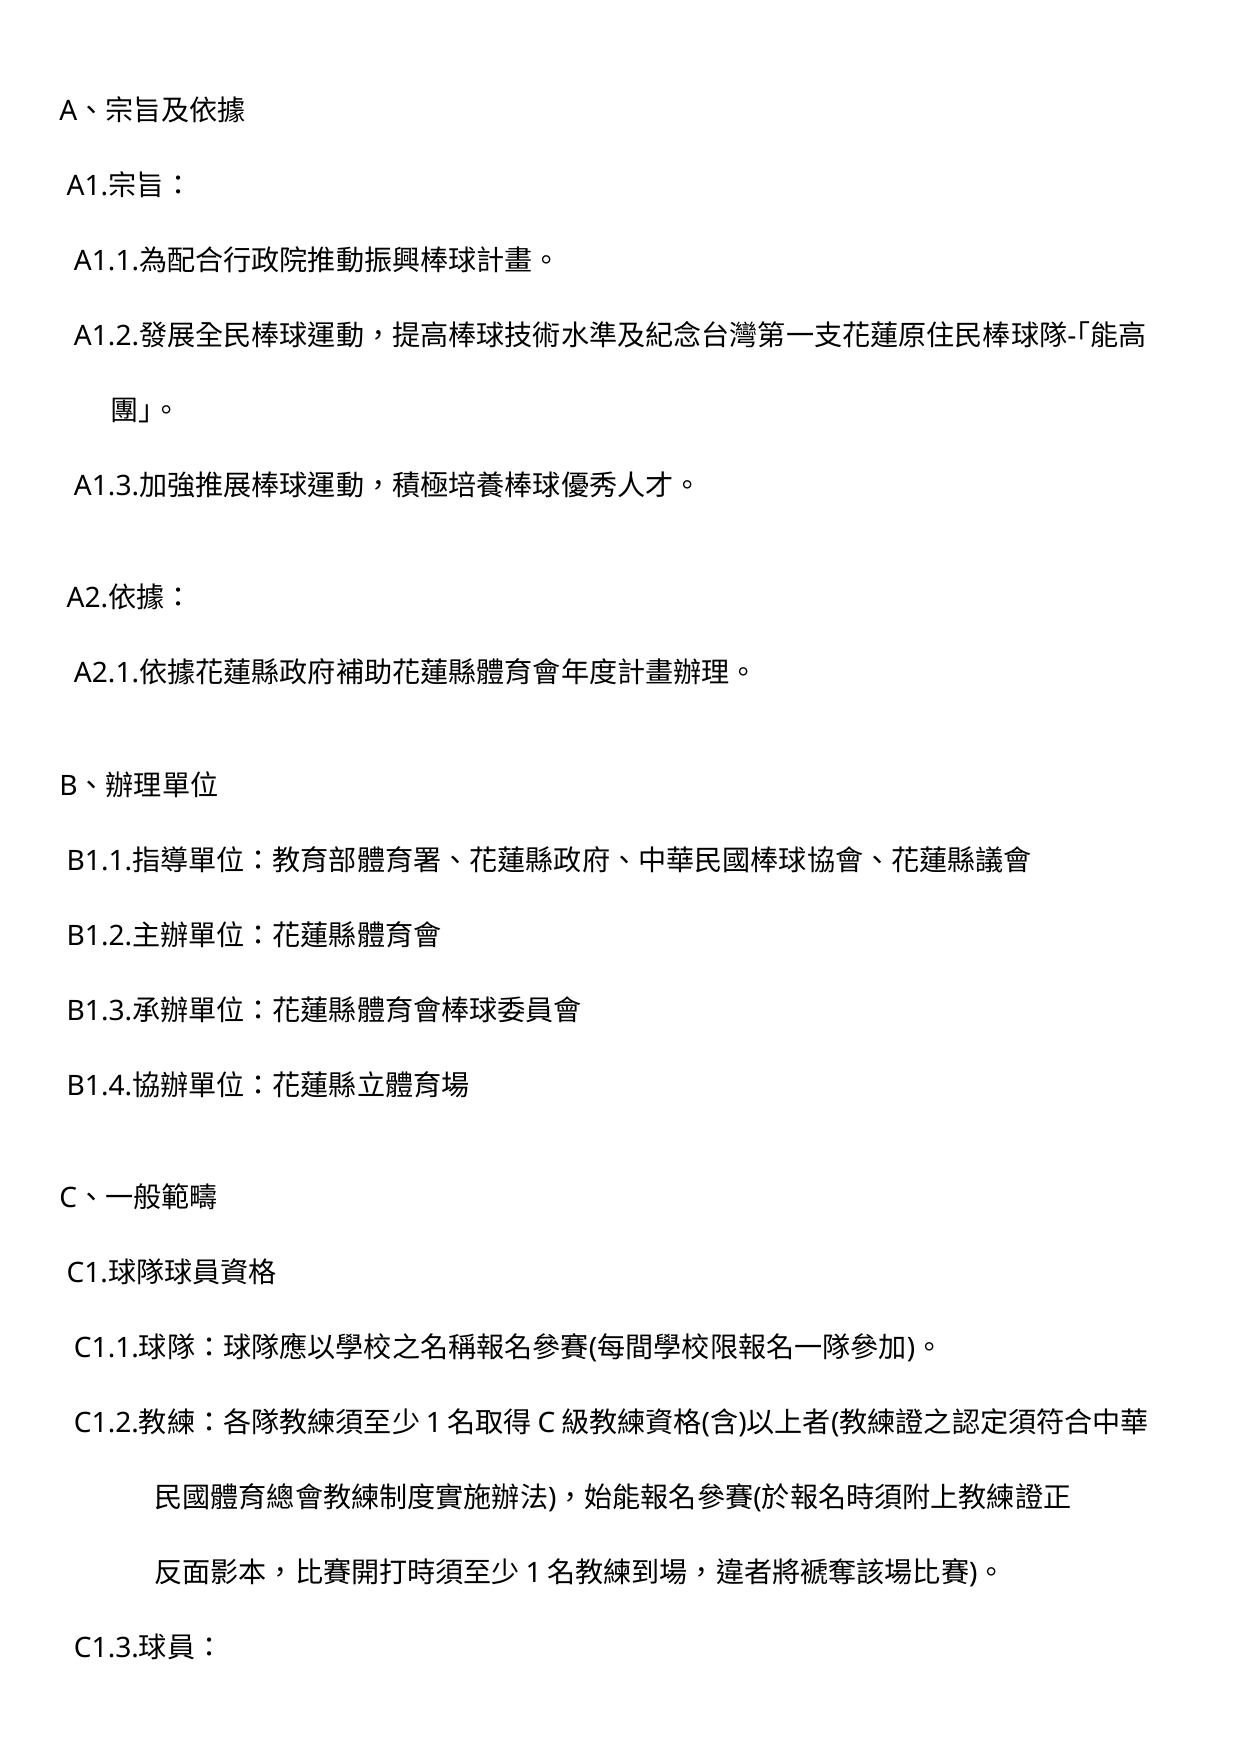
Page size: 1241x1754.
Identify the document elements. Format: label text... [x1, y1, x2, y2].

text B、辦理單位 [59, 746, 1181, 821]
text A1.3.加強推展棒球運動，積極培養棒球優秀人才。 [59, 446, 1181, 521]
text A1.2.發展全民棒球運動，提高棒球技術水準及紀念台灣第一支花蓮原住民棒球隊-｢能高 [59, 296, 1181, 371]
text 反面影本，比賽開打時須至少1名教練到場，違者將褫奪該場比賽)。 [59, 1533, 1181, 1608]
text A2.1.依據花蓮縣政府補助花蓮縣體育會年度計畫辦理。 [59, 633, 1181, 708]
text C、一般範疇 [59, 1158, 1181, 1233]
text B1.2.主辦單位：花蓮縣體育會 [59, 896, 1181, 971]
text B1.4.協辦單位：花蓮縣立體育場 [59, 1046, 1181, 1121]
text 民國體育總會教練制度實施辦法)，始能報名參賽(於報名時須附上教練證正 [59, 1458, 1181, 1533]
text A、宗旨及依據 [59, 71, 1181, 146]
text A1.1.為配合行政院推動振興棒球計畫。 [59, 221, 1181, 296]
text B1.1.指導單位：教育部體育署、花蓮縣政府、中華民國棒球協會、花蓮縣議會 [59, 821, 1181, 896]
text C1.1.球隊：球隊應以學校之名稱報名參賽(每間學校限報名一隊參加)。 [59, 1308, 1181, 1383]
text B1.3.承辦單位：花蓮縣體育會棒球委員會 [59, 971, 1181, 1046]
text C1.2.教練：各隊教練須至少1名取得C級教練資格(含)以上者(教練證之認定須符合中華 [59, 1383, 1181, 1458]
text 團｣。 [59, 371, 1181, 446]
text C1.球隊球員資格 [59, 1233, 1181, 1308]
text A1.宗旨： [59, 146, 1181, 221]
text A2.依據： [59, 558, 1181, 633]
text C1.3.球員： [59, 1608, 1181, 1683]
